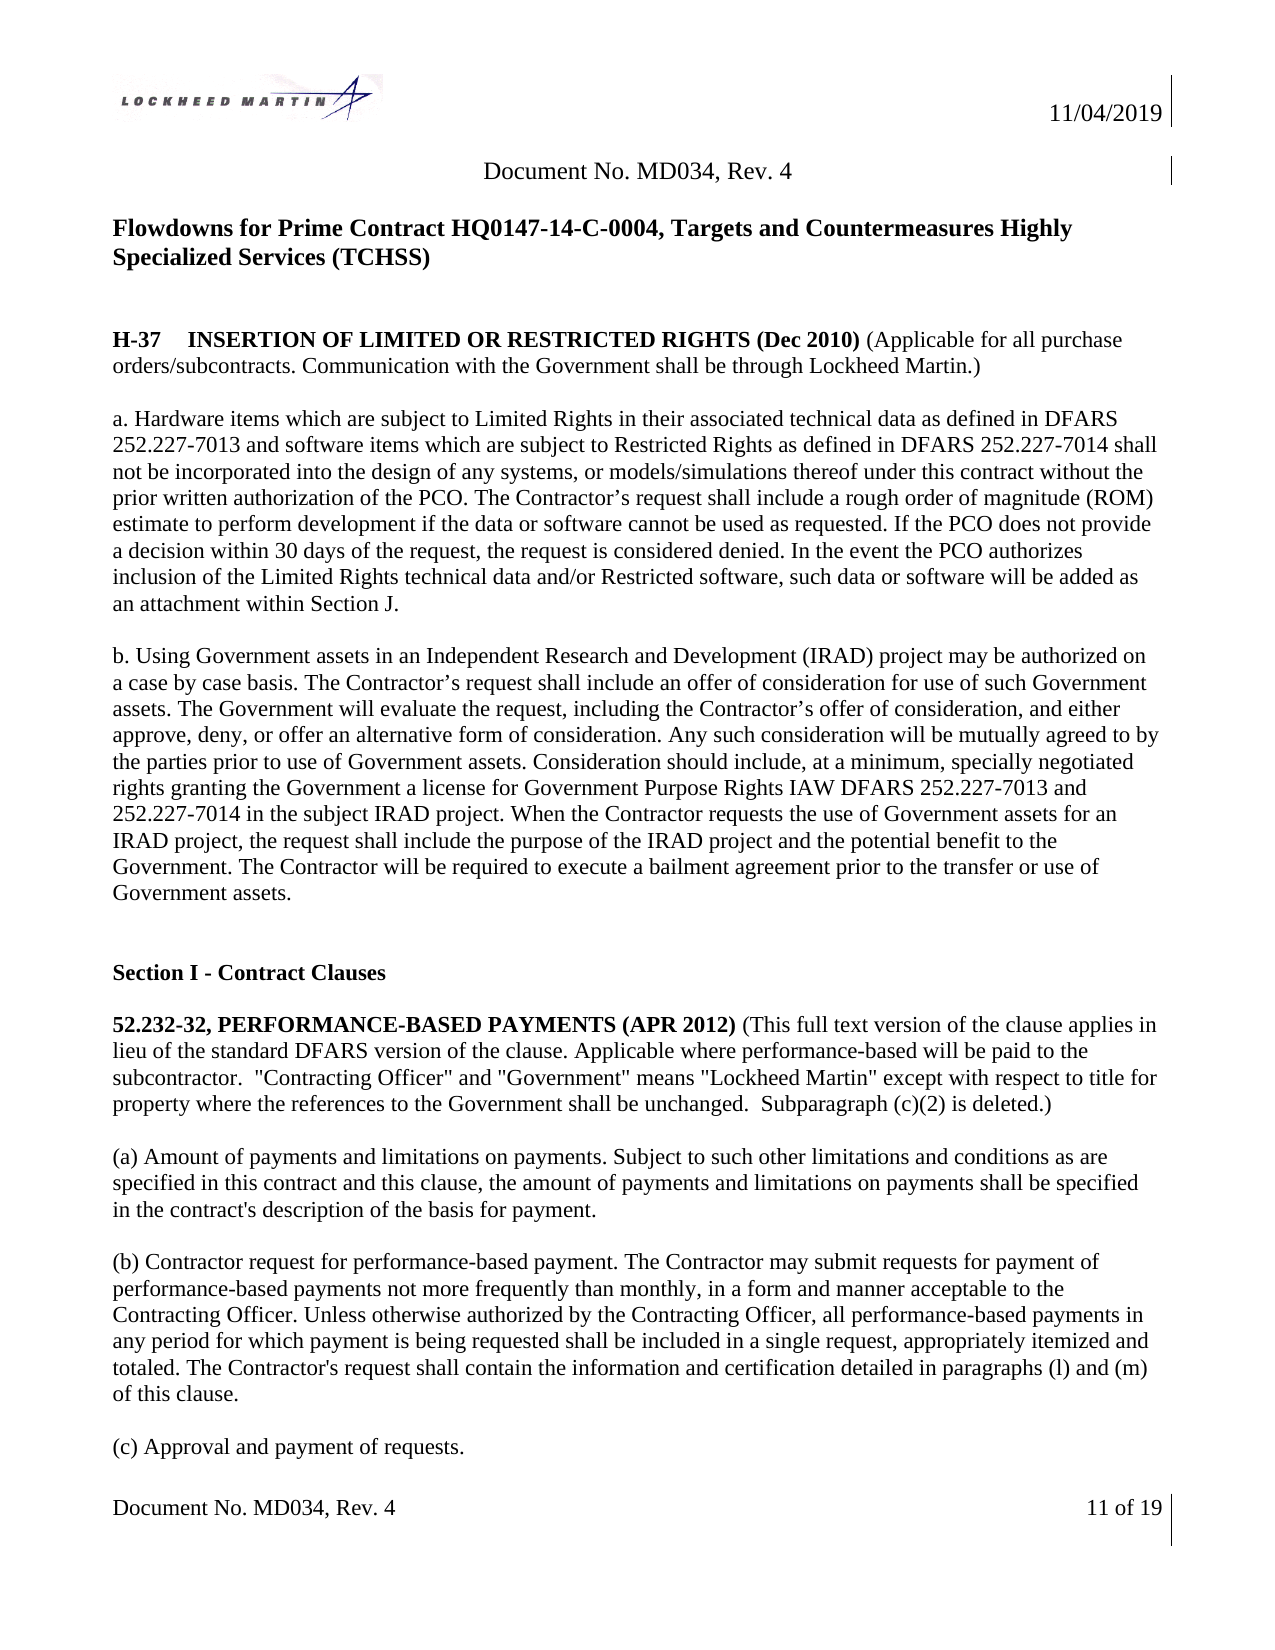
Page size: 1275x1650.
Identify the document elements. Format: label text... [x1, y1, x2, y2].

text (a) Amount of payments and limitations on payments. Subject to such other limitations and conditions as are specified in this contract and this clause, the amount of payments and limitations on payments shall be specified in the contract's description of the basis for payment. [112, 1143, 1162, 1222]
text 52.232-32, PERFORMANCE-BASED PAYMENTS (APR 2012) (This full text version of the clause applies in lieu of the standard DFARS version of the clause. Applicable where performance-based will be paid to the subcontractor. "Contracting Officer" and "Government" means "Lockheed Martin" except with respect to title for property where the references to the Government shall be unchanged. Subparagraph (c)(2) is deleted.) [112, 1011, 1162, 1117]
text a. Hardware items which are subject to Limited Rights in their associated technical data as defined in DFARS 252.227-7013 and software items which are subject to Restricted Rights as defined in DFARS 252.227-7014 shall not be incorporated into the design of any systems, or models/simulations thereof under this contract without the prior written authorization of the PCO. The Contractor’s request shall include a rough order of magnitude (ROM) estimate to perform development if the data or software cannot be used as requested. If the PCO does not provide a decision within 30 days of the request, the request is considered denied. In the event the PCO authorizes inclusion of the Limited Rights technical data and/or Restricted software, such data or software will be added as an attachment within Section J. [112, 405, 1162, 616]
text Section I - Contract Clauses [112, 958, 1162, 985]
text (c) Approval and payment of requests. [112, 1433, 1162, 1459]
text (b) Contractor request for performance-based payment. The Contractor may submit requests for payment of performance-based payments not more frequently than monthly, in a form and manner acceptable to the Contracting Officer. Unless otherwise authorized by the Contracting Officer, all performance-based payments in any period for which payment is being requested shall be included in a single request, appropriately itemized and totaled. The Contractor's request shall contain the information and certification detailed in paragraphs (l) and (m) of this clause. [112, 1248, 1162, 1407]
text H-37 INSERTION OF LIMITED OR RESTRICTED RIGHTS (Dec 2010) (Applicable for all purchase orders/subcontracts. Communication with the Government shall be through Lockheed Martin.) [112, 326, 1162, 379]
text b. Using Government assets in an Independent Research and Development (IRAD) project may be authorized on a case by case basis. The Contractor’s request shall include an offer of consideration for use of such Government assets. The Government will evaluate the request, including the Contractor’s offer of consideration, and either approve, deny, or offer an alternative form of consideration. Any such consideration will be mutually agreed to by the parties prior to use of Government assets. Consideration should include, at a minimum, specially negotiated rights granting the Government a license for Government Purpose Rights IAW DFARS 252.227-7013 and 252.227-7014 in the subject IRAD project. When the Contractor requests the use of Government assets for an IRAD project, the request shall include the purpose of the IRAD project and the potential benefit to the Government. The Contractor will be required to execute a bailment agreement prior to the transfer or use of Government assets. [112, 642, 1162, 906]
picture [112, 74, 383, 122]
